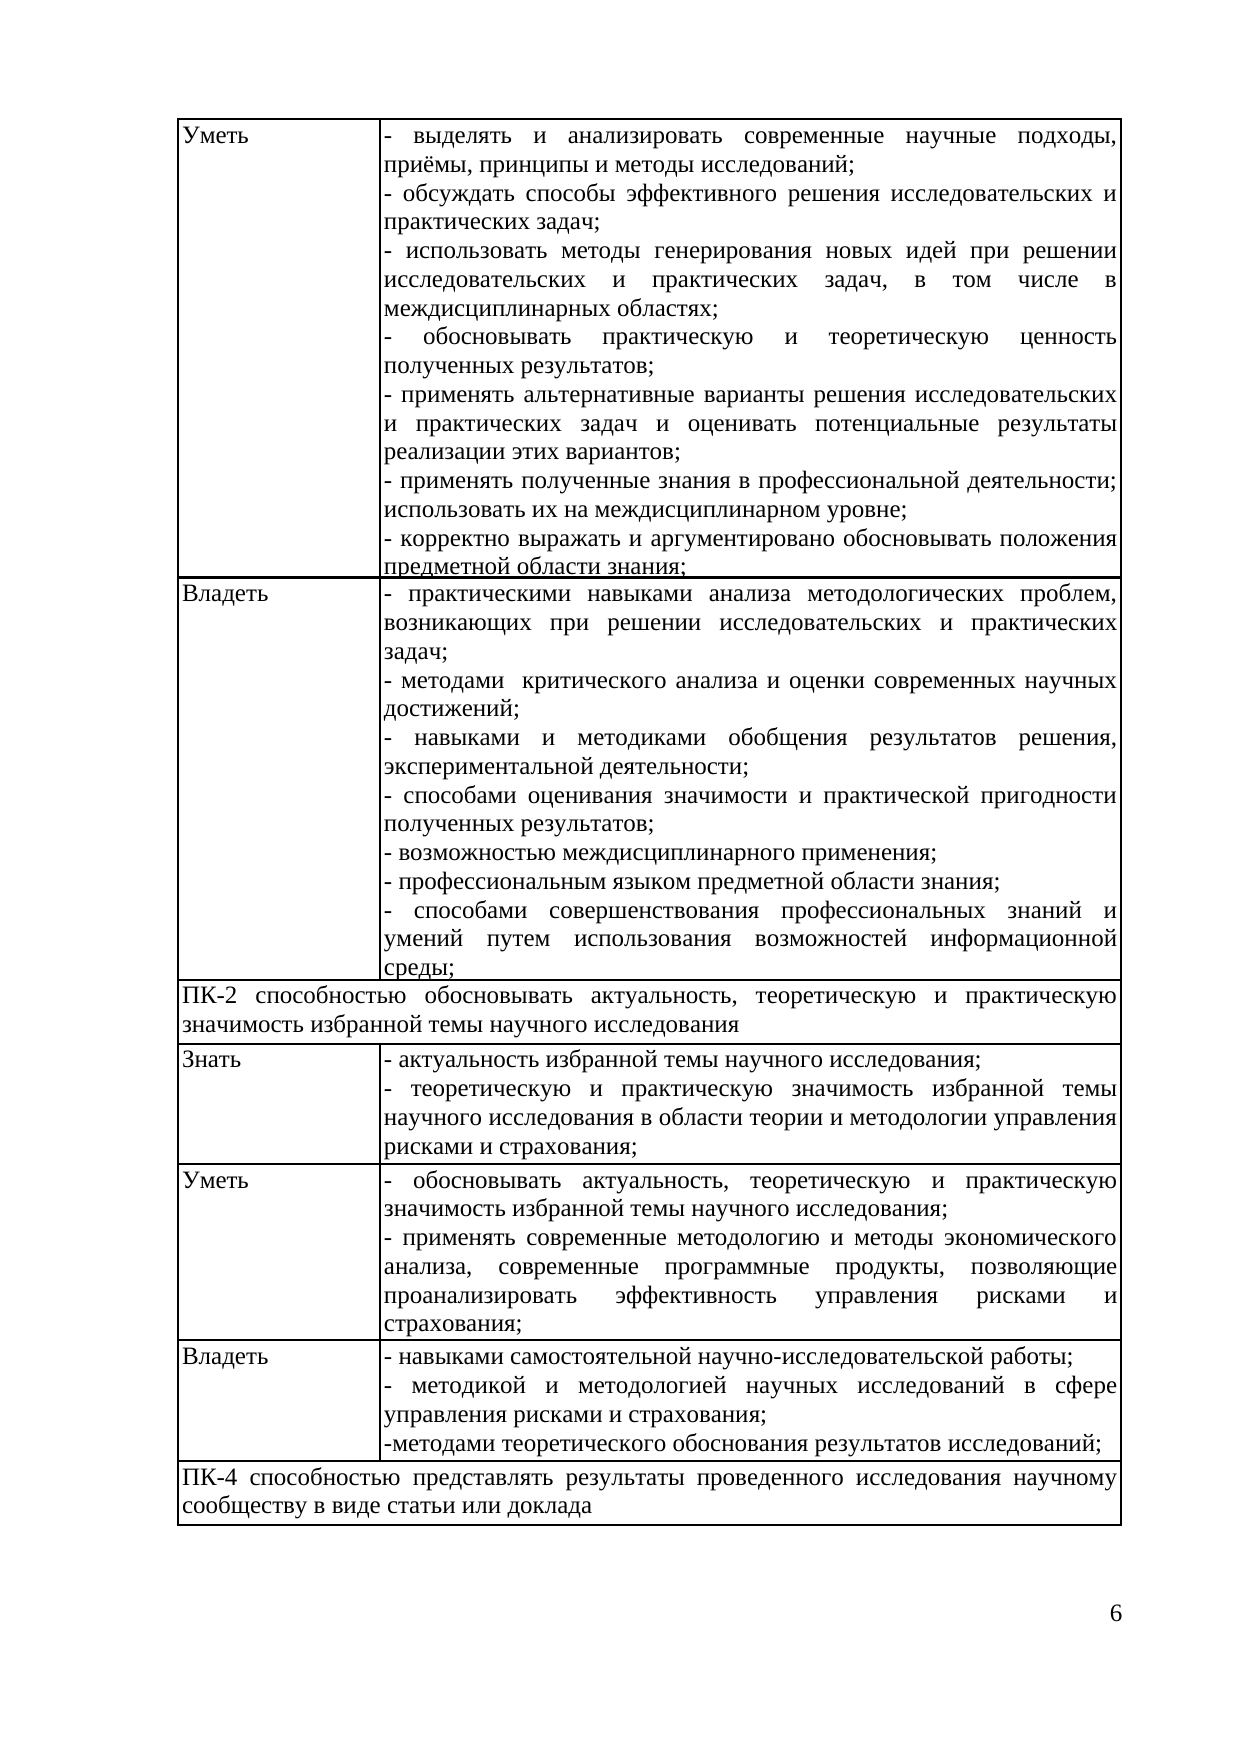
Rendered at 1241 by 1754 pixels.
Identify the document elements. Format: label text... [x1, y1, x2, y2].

table_cell - обосновывать актуальность, теоретическую и практическую значимость избранной темы научного исследования; - применять современные методологию и методы экономического анализа, современные программные продукты, позволяющие проанализировать эффективность управления рисками и страхования; [381, 1165, 1120, 1339]
table_cell ПК-2 способностью обосновывать актуальность, теоретическую и практическую значимость избранной темы научного исследования [179, 981, 1120, 1042]
table_header Уметь [179, 120, 379, 576]
table_cell Знать [179, 1045, 379, 1163]
table_cell Владеть [179, 1341, 379, 1460]
table_cell Уметь [179, 1165, 379, 1339]
table_cell ПК-4 способностью представлять результаты проведенного исследования научному сообществу в виде статьи или доклада [179, 1462, 1120, 1524]
table_header - выделять и анализировать современные научные подходы, приёмы, принципы и методы исследований; - обсуждать способы эффективного решения исследовательских и практических задач; - использовать методы генерирования новых идей при решении исследовательских и практических задач, в том числе в междисциплинарных областях; - обосновывать практическую и теоретическую ценность полученных результатов; - применять альтернативные варианты решения исследовательских и практических задач и оценивать потенциальные результаты реализации этих вариантов; - применять полученные знания в профессиональной деятельности; использовать их на междисциплинарном уровне; - корректно выражать и аргументировано обосновывать положения предметной области знания; [381, 120, 1120, 576]
table_cell - актуальность избранной темы научного исследования; - теоретическую и практическую значимость избранной темы научного исследования в области теории и методологии управления рисками и страхования; [381, 1045, 1120, 1163]
table_cell - навыками самостоятельной научно-исследовательской работы; - методикой и методологией научных исследований в сфере управления рисками и страхования; -методами теоретического обоснования результатов исследований; [381, 1341, 1120, 1460]
table_cell Владеть [179, 579, 379, 978]
table_cell - практическими навыками анализа методологических проблем, возникающих при решении исследовательских и практических задач; - методами критического анализа и оценки современных научных достижений; - навыками и методиками обобщения результатов решения, экспериментальной деятельности; - способами оценивания значимости и практической пригодности полученных результатов; - возможностью междисциплинарного применения; - профессиональным языком предметной области знания; - способами совершенствования профессиональных знаний и умений путем использования возможностей информационной среды; [381, 579, 1120, 978]
